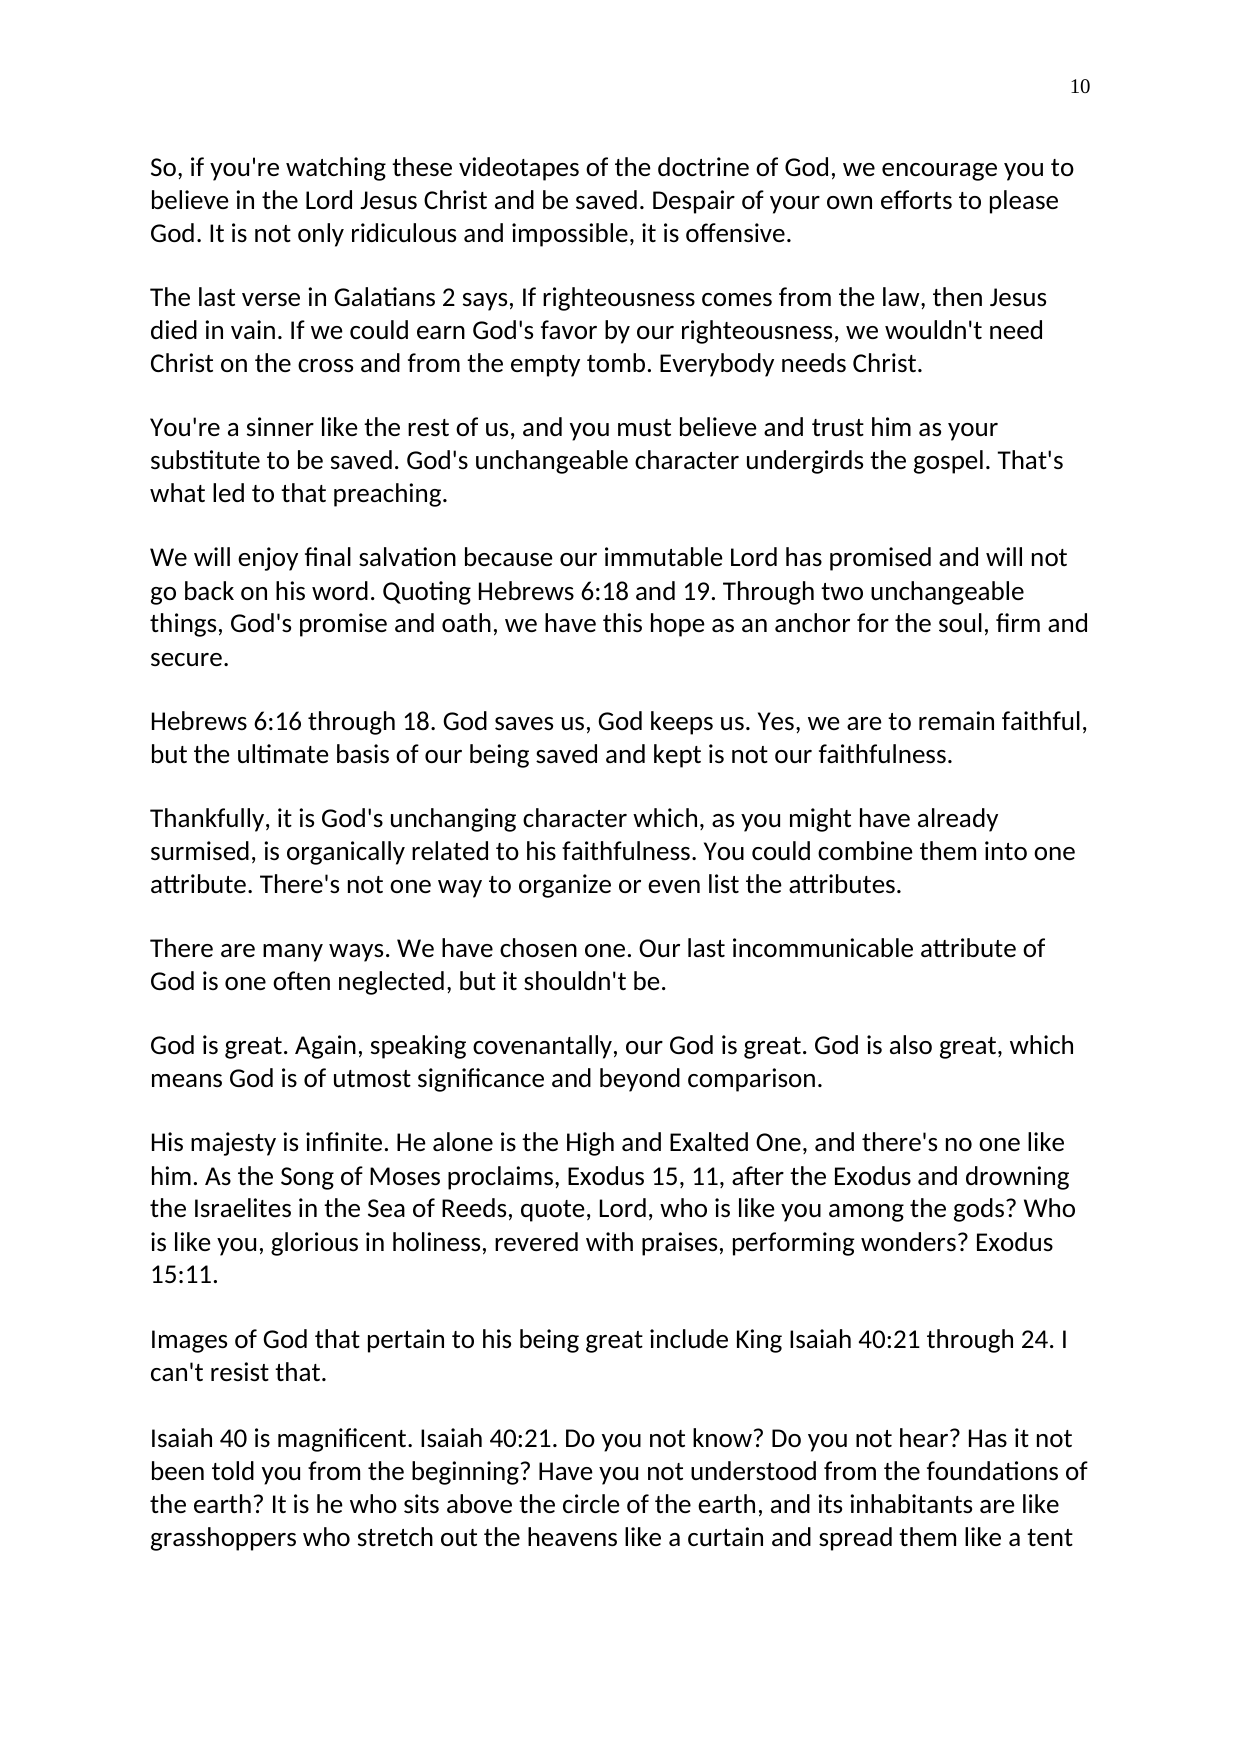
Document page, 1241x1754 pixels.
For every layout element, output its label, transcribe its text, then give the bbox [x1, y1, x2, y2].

text Thankfully, it is God's unchanging character which, as you might have already surmised, is organically related to his faithfulness. You could combine them into one attribute. There's not one way to organize or even list the attributes. [150, 801, 1090, 900]
text So, if you're watching these videotapes of the doctrine of God, we encourage you to believe in the Lord Jesus Christ and be saved. Despair of your own efforts to please God. It is not only ridiculous and impossible, it is offensive. [150, 150, 1090, 249]
text God is great. Again, speaking covenantally, our God is great. God is also great, which means God is of utmost significance and beyond comparison. [150, 1028, 1090, 1094]
text Hebrews 6:16 through 18. God saves us, God keeps us. Yes, we are to remain faithful, but the ultimate basis of our being saved and kept is not our faithfulness. [150, 704, 1090, 770]
text His majesty is infinite. He alone is the High and Exalted One, and there's no one like him. As the Song of Moses proclaims, Exodus 15, 11, after the Exodus and drowning the Israelites in the Sea of Reeds, quote, Lord, who is like you among the gods? Who is like you, glorious in holiness, revered with praises, performing wonders? Exodus 15:11. [150, 1126, 1090, 1291]
text There are many ways. We have chosen one. Our last incommunicable attribute of God is one often neglected, but it shouldn't be. [150, 931, 1090, 997]
text The last verse in Galatians 2 says, If righteousness comes from the law, then Jesus died in vain. If we could earn God's favor by our righteousness, we wouldn't need Christ on the cross and from the empty tomb. Everybody needs Christ. [150, 280, 1090, 379]
text You're a sinner like the rest of us, and you must believe and trust him as your substitute to be saved. God's unchangeable character undergirds the gospel. That's what led to that preaching. [150, 410, 1090, 509]
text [150, 1322, 1090, 1553]
text We will enjoy final salvation because our immutable Lord has promised and will not go back on his word. Quoting Hebrews 6:18 and 19. Through two unchangeable things, God's promise and oath, we have this hope as an anchor for the soul, firm and secure. [150, 541, 1090, 673]
